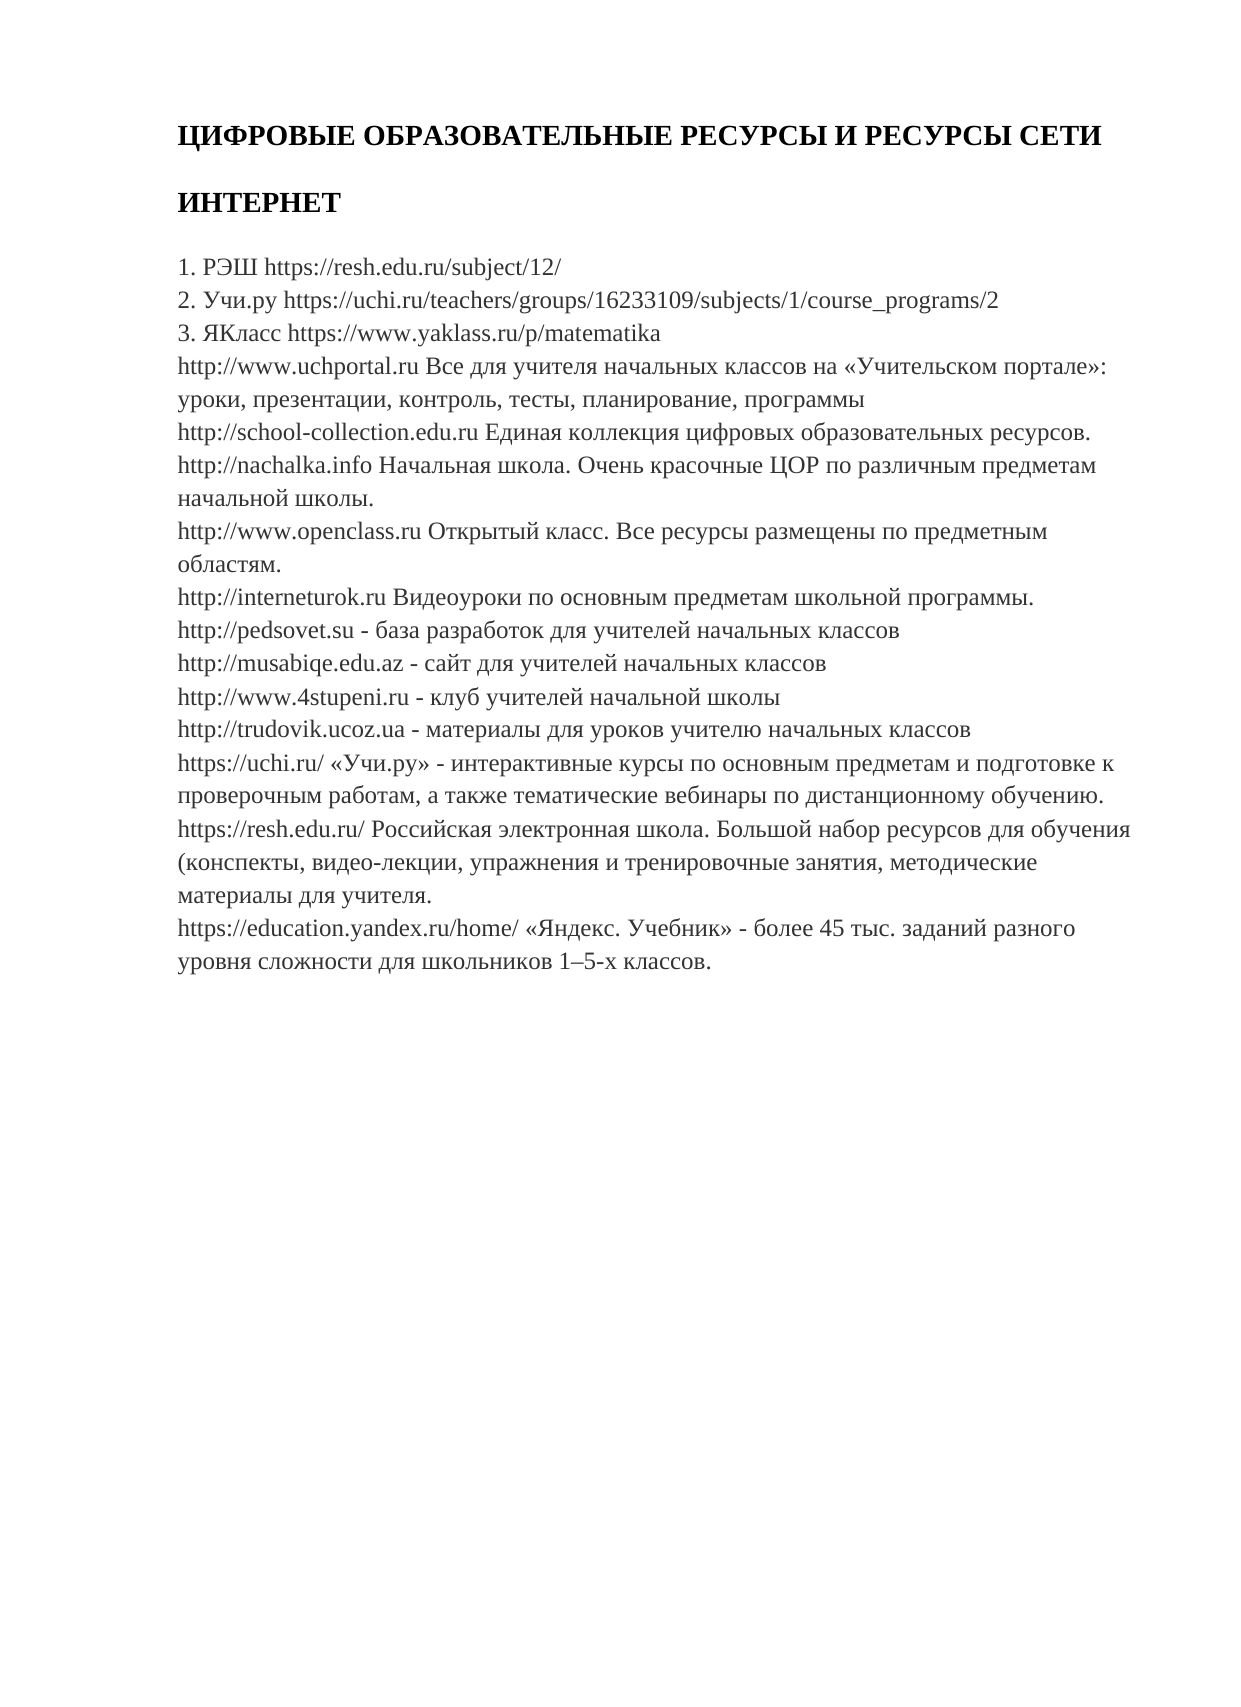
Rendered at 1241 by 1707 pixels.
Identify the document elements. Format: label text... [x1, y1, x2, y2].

text 1. РЭШ https://resh.edu.ru/subject/12/ 2. Учи.ру https://uchi.ru/teachers/groups/16233109/subjects/1/course_programs/2 3. ЯКласс https://www.yaklass.ru/p/matematika http://www.uchportal.ru Все для учителя начальных классов на «Учительском портале»: уроки, презентации, контроль, тесты, планирование, программы http://school-collection.edu.ru Единая коллекция цифровых образовательных ресурсов. http://nachalka.info Начальная школа. Очень красочные ЦОР по различным предметам начальной школы. http://www.openclass.ru Открытый класс. Все ресурсы размещены по предметным областям. http://interneturok.ru Видеоуроки по основным предметам школьной программы. http://pedsovet.su - база разработок для учителей начальных классов http://musabiqe.edu.az - сайт для учителей начальных классов http://www.4stupeni.ru - клуб учителей начальной школы http://trudovik.ucoz.ua - материалы для уроков учителю начальных классов https://uchi.ru/ «Учи.ру» - интерактивные курсы по основным предметам и подготовке к проверочным работам, а также тематические вебинары по дистанционному обучению. https://resh.edu.ru/ Российская электронная школа. Большой набор ресурсов для обучения (конспекты, видео-лекции, упражнения и тренировочные занятия, методические материалы для учителя. https://education.yandex.ru/home/ «Яндекс. Учебник» - более 45 тыс. заданий разного уровня сложности для школьников 1–5-х классов. [177, 252, 1152, 1007]
text ЦИФРОВЫЕ ОБРАЗОВАТЕЛЬНЫЕ РЕСУРСЫ И РЕСУРСЫ СЕТИ ИНТЕРНЕТ [177, 118, 1152, 219]
